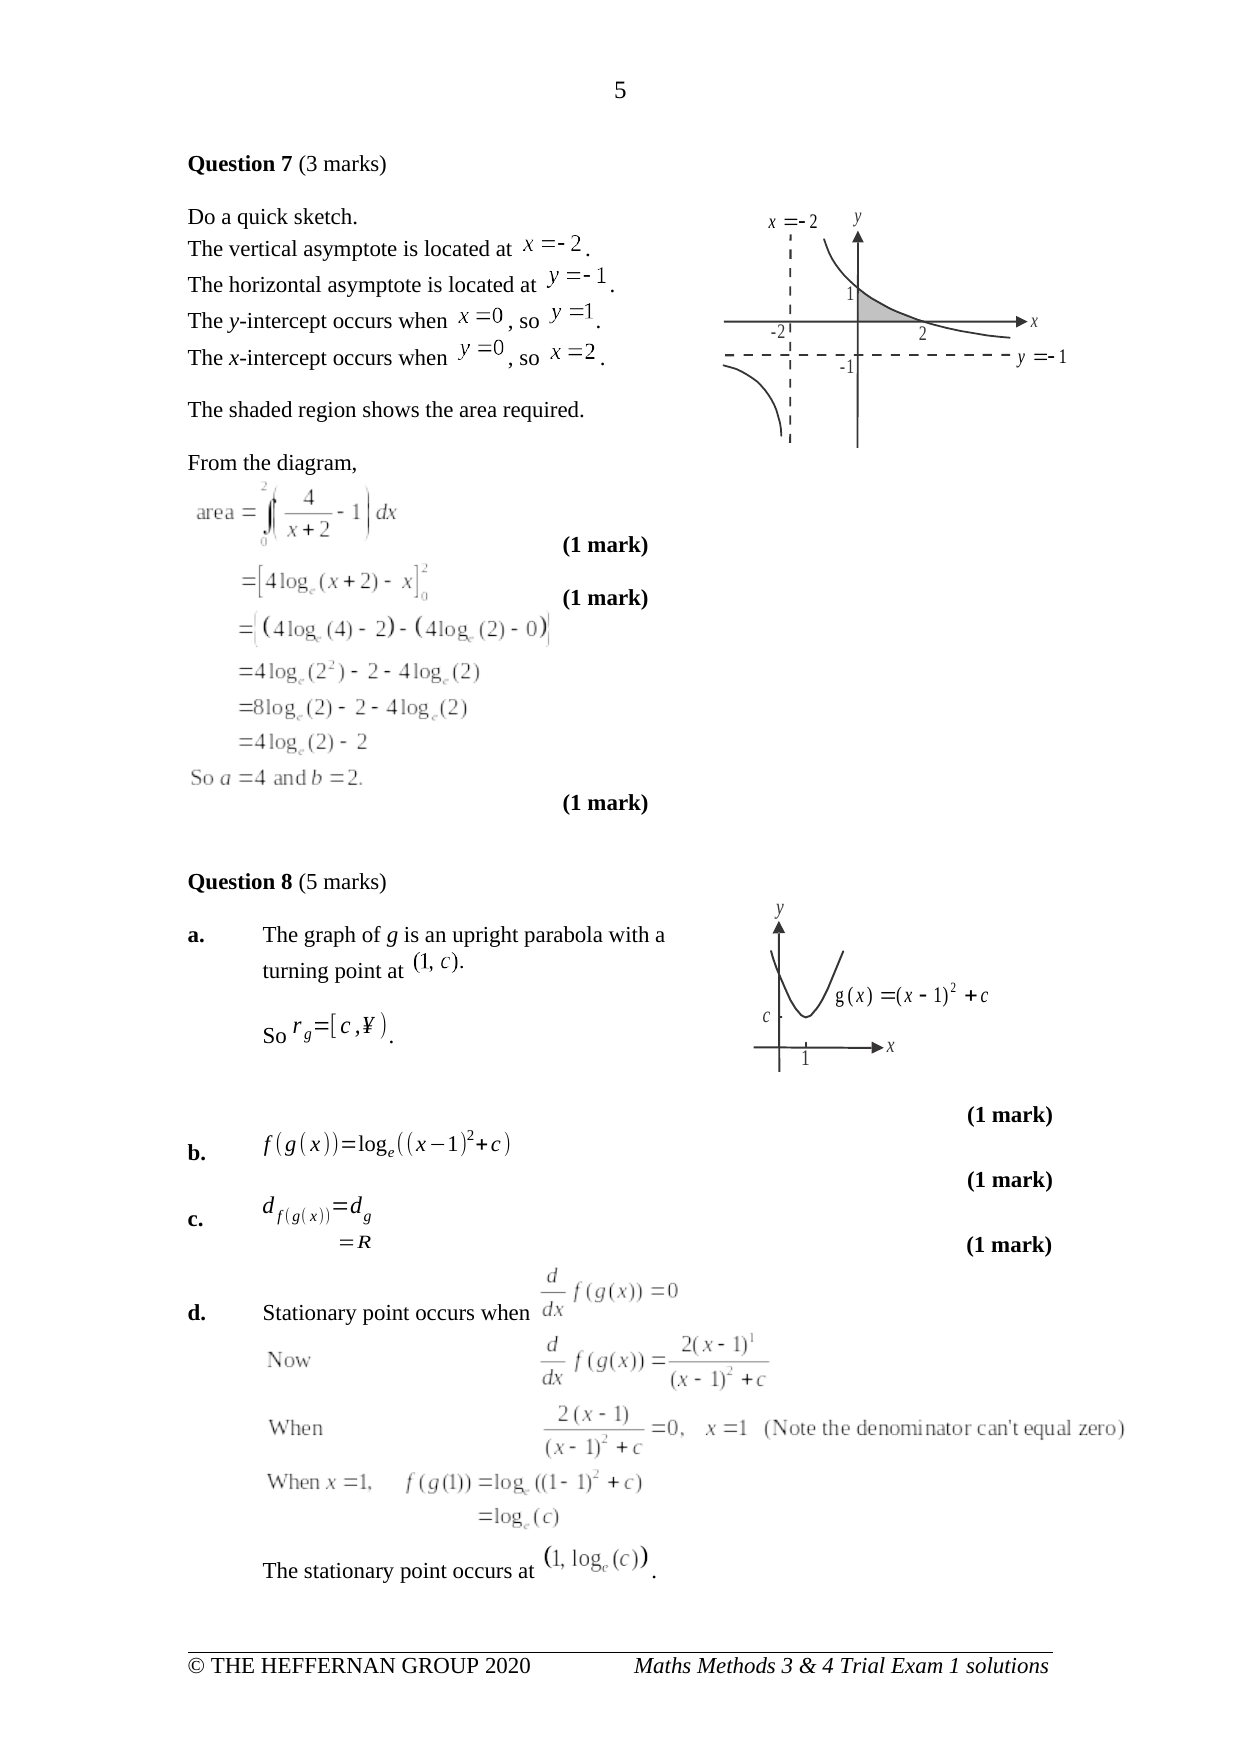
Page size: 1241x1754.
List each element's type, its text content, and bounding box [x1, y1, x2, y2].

text (1 mark) [337, 1231, 1053, 1260]
text (1 mark) [262, 1166, 1053, 1193]
text (1 mark) [187, 557, 1053, 610]
text The vertical asymptote is located at . [187, 229, 706, 261]
list The graph of g is an upright parabola with a [187, 921, 736, 947]
text The x-intercept occurs when , so . [187, 334, 706, 370]
text Question 8 (5 marks) [187, 868, 1053, 895]
list Stationary point occurs when [187, 1260, 1053, 1326]
text The stationary point occurs at . [187, 1541, 1053, 1583]
text Do a quick sketch. [187, 203, 706, 229]
text So . [262, 1010, 736, 1048]
text (1 mark) [187, 789, 1053, 816]
text turning point at [262, 947, 736, 984]
text The y-intercept occurs when , so . [187, 297, 706, 334]
text The shaded region shows the area required. [187, 396, 706, 423]
text From the diagram, [187, 449, 1053, 475]
text The horizontal asymptote is located at . [187, 261, 706, 297]
text (1 mark) [262, 1101, 1053, 1127]
text Question 7 (3 marks) [187, 150, 1053, 176]
text (1 mark) [187, 475, 1053, 557]
